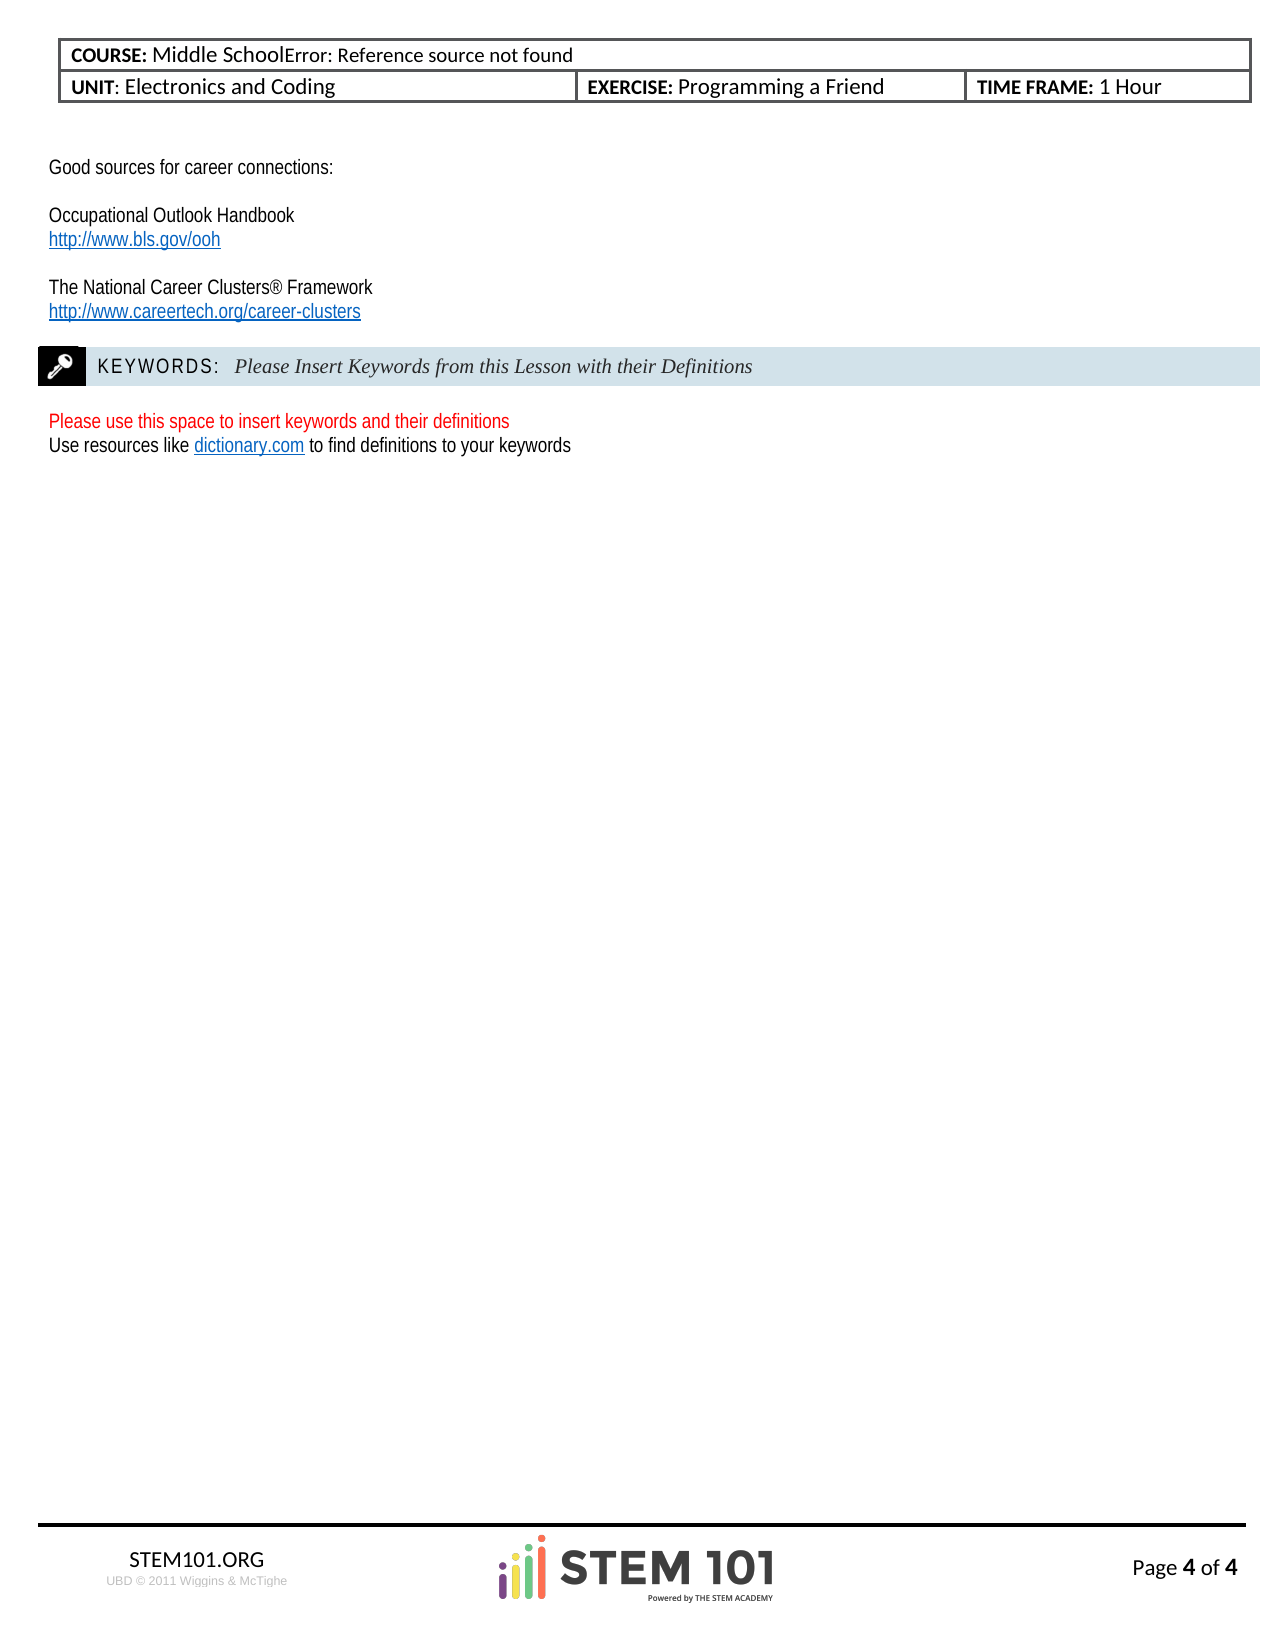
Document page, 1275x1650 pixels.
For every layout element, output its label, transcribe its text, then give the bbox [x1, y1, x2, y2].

picture [489, 1532, 779, 1607]
table_cell Keywords: Please Insert Keywords from this Lesson with their Definitions [86, 347, 1260, 386]
table_cell Please use this space to insert keywords and their definitions Use resources like dictionary.com to find definitions to your keywords [38, 386, 1260, 481]
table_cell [38, 131, 1260, 347]
picture [39, 346, 79, 386]
table_cell [79, 347, 86, 386]
